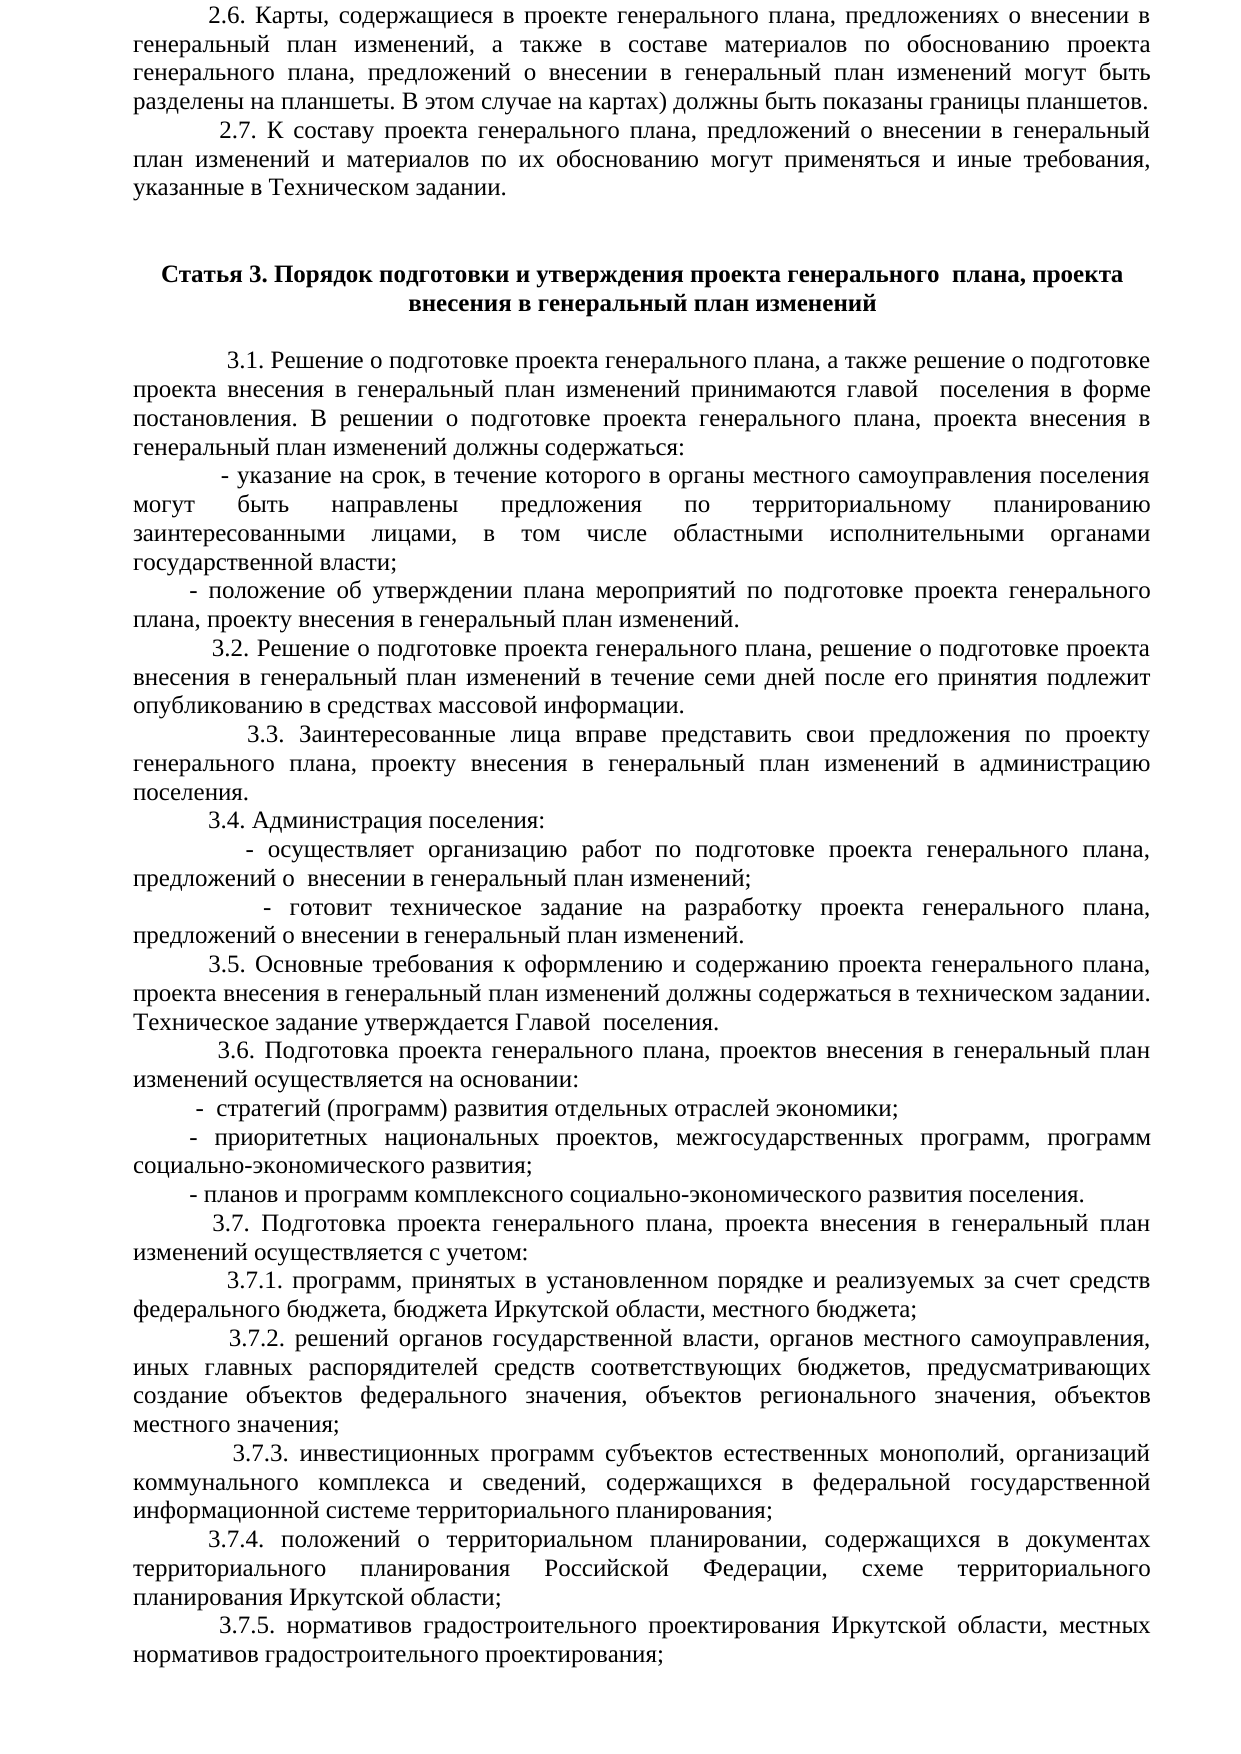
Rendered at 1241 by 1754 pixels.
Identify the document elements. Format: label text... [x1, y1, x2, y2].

text - положение об утверждении плана мероприятий по подготовке проекта генерального плана, проекту внесения в генеральный план изменений. [133, 575, 1152, 633]
text 3.7. Подготовка проекта генерального плана, проекта внесения в генеральный план изменений осуществляется с учетом: [133, 1208, 1152, 1265]
text 3.1. Решение о подготовке проекта генерального плана, а также решение о подготовке проекта внесения в генеральный план изменений принимаются главой поселения в форме постановления. В решении о подготовке проекта генерального плана, проекта внесения в генеральный план изменений должны содержаться: [133, 345, 1152, 460]
text - приоритетных национальных проектов, межгосударственных программ, программ социально-экономического развития; [133, 1122, 1152, 1179]
text 3.2. Решение о подготовке проекта генерального плана, решение о подготовке проекта внесения в генеральный план изменений в течение семи дней после его принятия подлежит опубликованию в средствах массовой информации. [133, 633, 1152, 719]
text 3.3. Заинтересованные лица вправе представить свои предложения по проекту генерального плана, проекту внесения в генеральный план изменений в администрацию поселения. [133, 719, 1152, 805]
text - стратегий (программ) развития отдельных отраслей экономики; [133, 1093, 1152, 1122]
text 3.7.4. положений о территориальном планировании, содержащихся в документах территориального планирования Российской Федерации, схеме территориального планирования Иркутской области; [133, 1524, 1152, 1610]
text - осуществляет организацию работ по подготовке проекта генерального плана, предложений о внесении в генеральный план изменений; [133, 834, 1152, 892]
text 3.7.3. инвестиционных программ субъектов естественных монополий, организаций коммунального комплекса и сведений, содержащихся в федеральной государственной информационной системе территориального планирования; [133, 1438, 1152, 1524]
text Статья 3. Порядок подготовки и утверждения проекта генерального плана, проекта внесения в генеральный план изменений [133, 259, 1152, 317]
text 2.6. Карты, содержащиеся в проекте генерального плана, предложениях о внесении в генеральный план изменений, а также в составе материалов по обоснованию проекта генерального плана, предложений о внесении в генеральный план изменений могут быть разделены на планшеты. В этом случае на картах) должны быть показаны границы планшетов. [133, 0, 1152, 115]
text - указание на срок, в течение которого в органы местного самоуправления поселения могут быть направлены предложения по территориальному планированию заинтересованными лицами, в том числе областными исполнительными органами государственной власти; [133, 460, 1152, 575]
text 3.5. Основные требования к оформлению и содержанию проекта генерального плана, проекта внесения в генеральный план изменений должны содержаться в техническом задании. Техническое задание утверждается Главой поселения. [133, 949, 1152, 1035]
text 3.7.1. программ, принятых в установленном порядке и реализуемых за счет средств федерального бюджета, бюджета Иркутской области, местного бюджета; [133, 1265, 1152, 1323]
text 3.4. Администрация поселения: [133, 805, 1152, 834]
text 2.7. К составу проекта генерального плана, предложений о внесении в генеральный план изменений и материалов по их обоснованию могут применяться и иные требования, указанные в Техническом задании. [133, 115, 1152, 201]
text - готовит техническое задание на разработку проекта генерального плана, предложений о внесении в генеральный план изменений. [133, 892, 1152, 949]
text 3.6. Подготовка проекта генерального плана, проектов внесения в генеральный план изменений осуществляется на основании: [133, 1035, 1152, 1093]
text 3.7.5. нормативов градостроительного проектирования Иркутской области, местных нормативов градостроительного проектирования; [133, 1610, 1152, 1668]
text - планов и программ комплексного социально-экономического развития поселения. [133, 1179, 1152, 1208]
text 3.7.2. решений органов государственной власти, органов местного самоуправления, иных главных распорядителей средств соответствующих бюджетов, предусматривающих создание объектов федерального значения, объектов регионального значения, объектов местного значения; [133, 1323, 1152, 1438]
